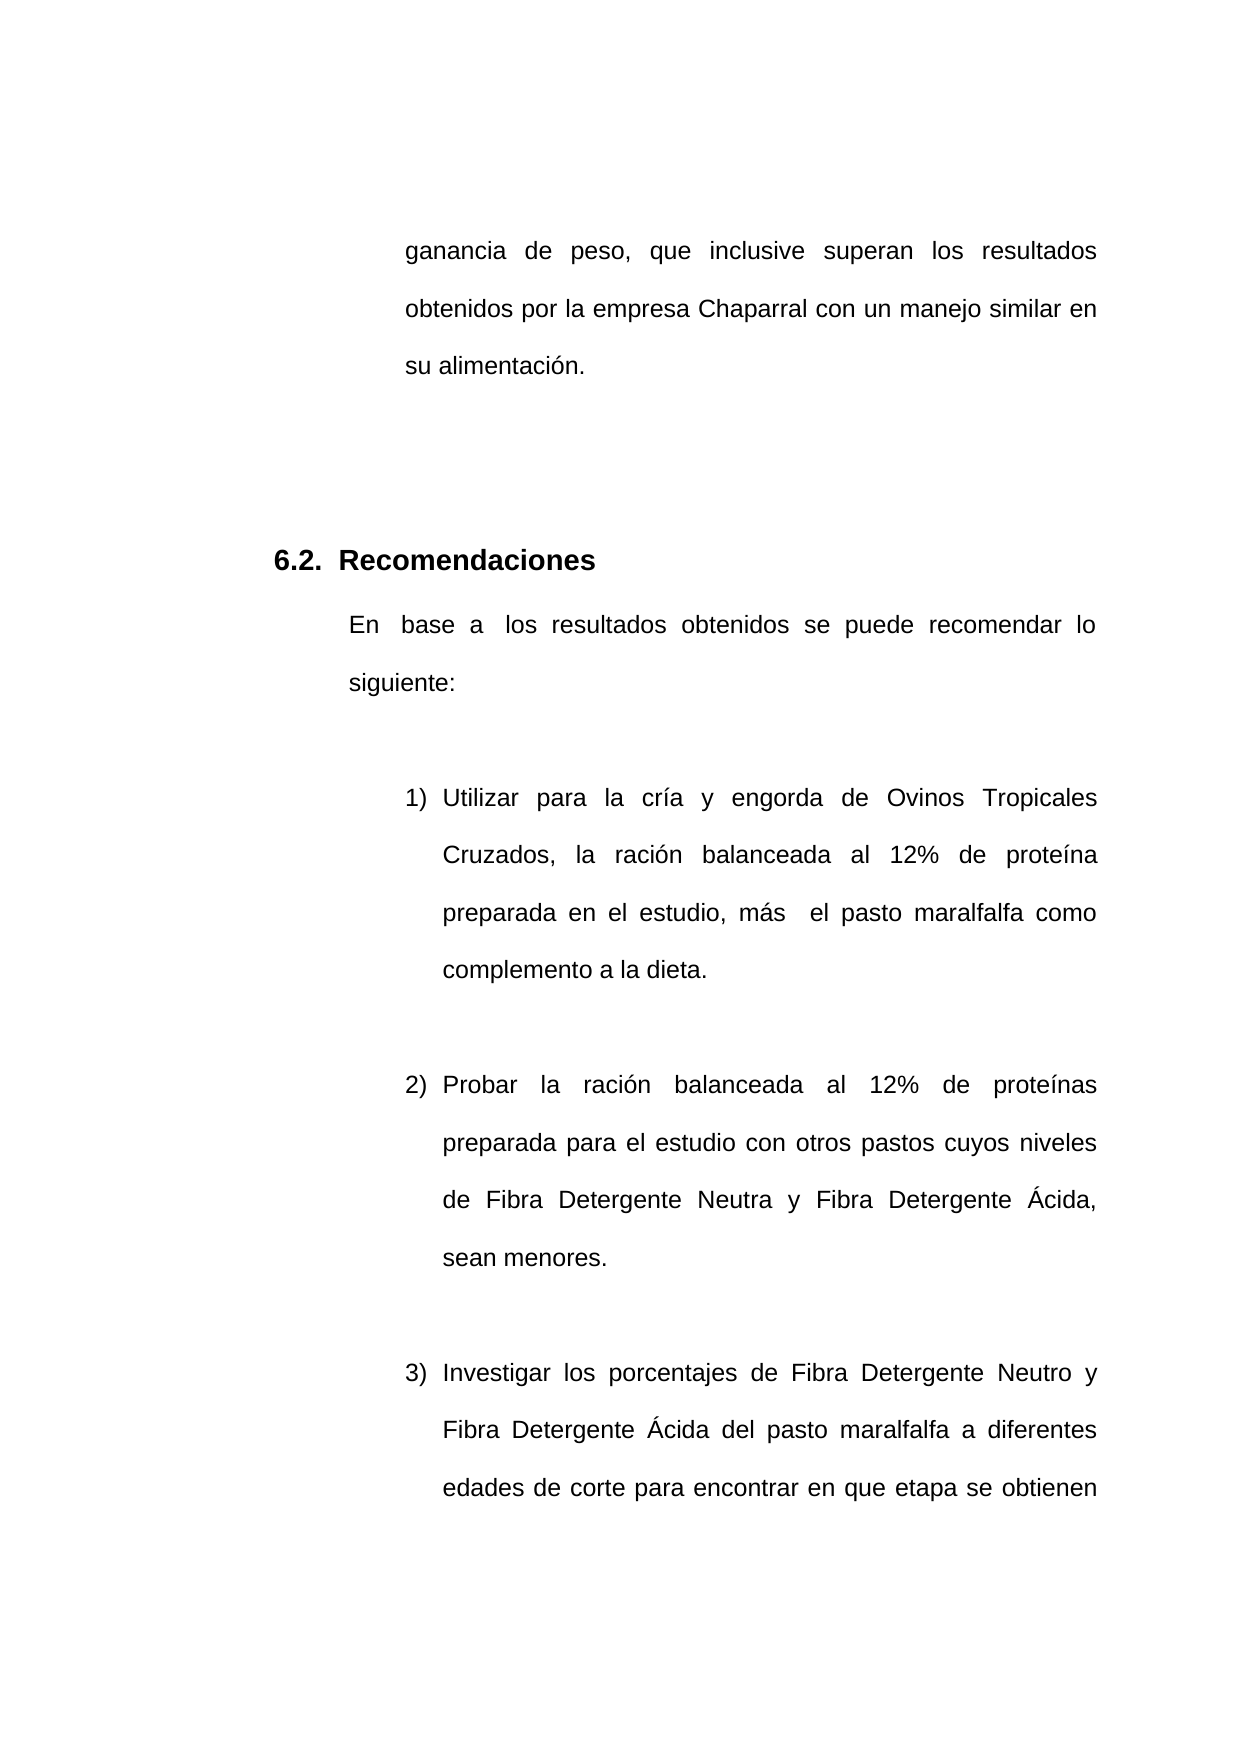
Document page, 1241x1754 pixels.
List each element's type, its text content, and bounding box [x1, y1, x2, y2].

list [367, 236, 1098, 380]
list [405, 1357, 1098, 1501]
list Utilizar para la cría y engorda de Ovinos Tropicales Cruzados, la ración balanceada al 12% de proteína preparada en el estudio, más el pasto maralfalfa como complemento a la dieta. [405, 782, 1098, 984]
text 6.2. Recomendaciones [274, 543, 1098, 576]
text En base a los resultados obtenidos se puede recomendar lo siguiente: [349, 610, 1098, 696]
list Probar la ración balanceada al 12% de proteínas preparada para el estudio con otros pastos cuyos niveles de Fibra Detergente Neutra y Fibra Detergente Ácida, sean menores. [405, 1070, 1098, 1271]
